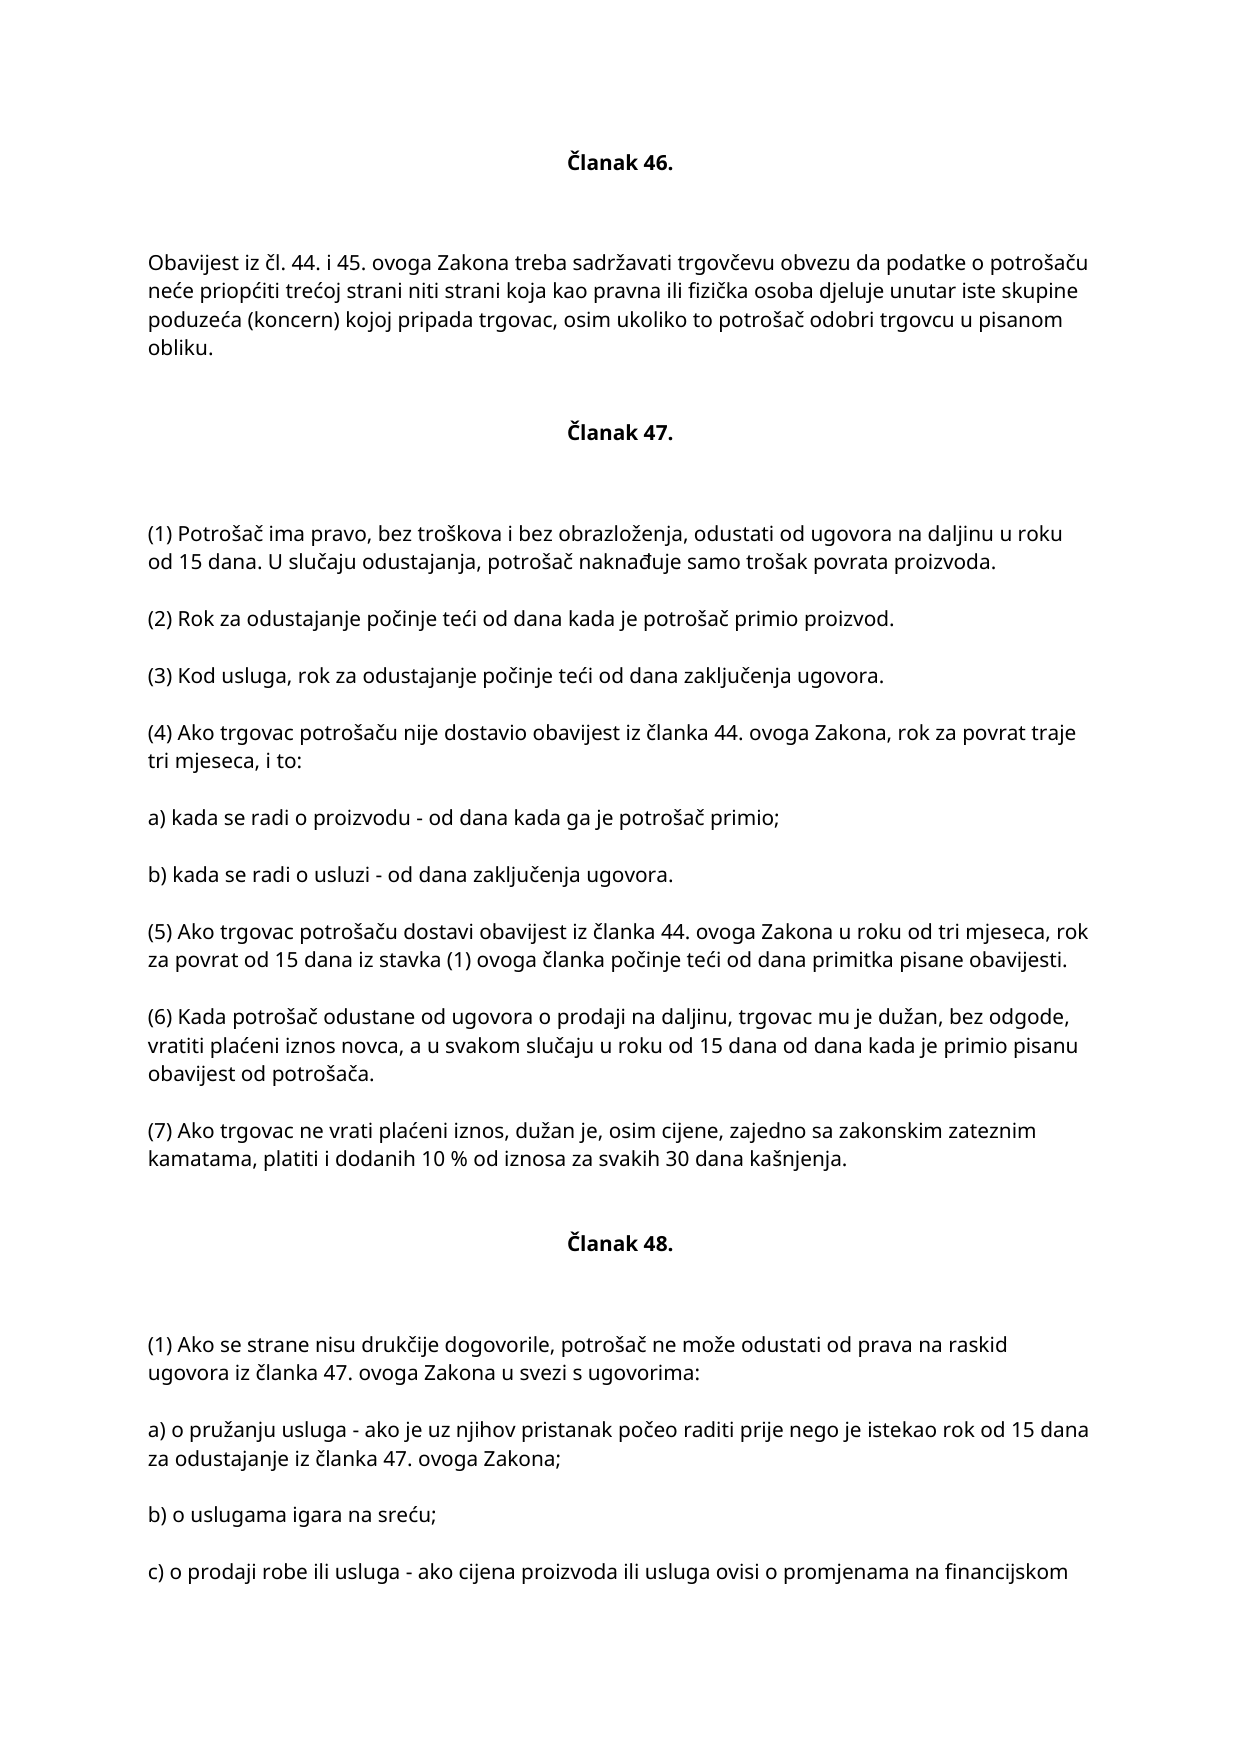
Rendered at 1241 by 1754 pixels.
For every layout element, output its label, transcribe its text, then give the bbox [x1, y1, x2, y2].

text Obavijest iz čl. 44. i 45. ovoga Zakona treba sadržavati trgovčevu obvezu da podatke o potrošaču neće priopćiti trećoj strani niti strani koja kao pravna ili fizička osoba djeluje unutar iste skupine poduzeća (koncern) kojoj pripada trgovac, osim ukoliko to potrošač odobri trgovcu u pisanom obliku. [148, 248, 1093, 418]
text Članak 46. [148, 148, 1093, 232]
text (1) Potrošač ima pravo, bez troškova i bez obrazloženja, odustati od ugovora na daljinu u roku od 15 dana. U slučaju odustajanja, potrošač naknađuje samo trošak povrata proizvoda. (2) Rok za odustajanje počinje teći od dana kada je potrošač primio proizvod. (3) Kod usluga, rok za odustajanje počinje teći od dana zaključenja ugovora. (4) Ako trgovac potrošaču nije dostavio obavijest iz članka 44. ovoga Zakona, rok za povrat traje tri mjeseca, i to: a) kada se radi o proizvodu - od dana kada ga je potrošač primio; b) kada se radi o usluzi - od dana zaključenja ugovora. (5) Ako trgovac potrošaču dostavi obavijest iz članka 44. ovoga Zakona u roku od tri mjeseca, rok za povrat od 15 dana iz stavka (1) ovoga članka počinje teći od dana primitka pisane obavijesti. (6) Kada potrošač odustane od ugovora o prodaji na daljinu, trgovac mu je dužan, bez odgode, vratiti plaćeni iznos novca, a u svakom slučaju u roku od 15 dana od dana kada je primio pisanu obavijest od potrošača. (7) Ako trgovac ne vrati plaćeni iznos, dužan je, osim cijene, zajedno sa zakonskim zateznim kamatama, platiti i dodanih 10 % od iznosa za svakih 30 dana kašnjenja. [148, 519, 1093, 1229]
text Članak 48. [148, 1229, 1093, 1314]
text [148, 1330, 1093, 1586]
text Članak 47. [148, 418, 1093, 503]
